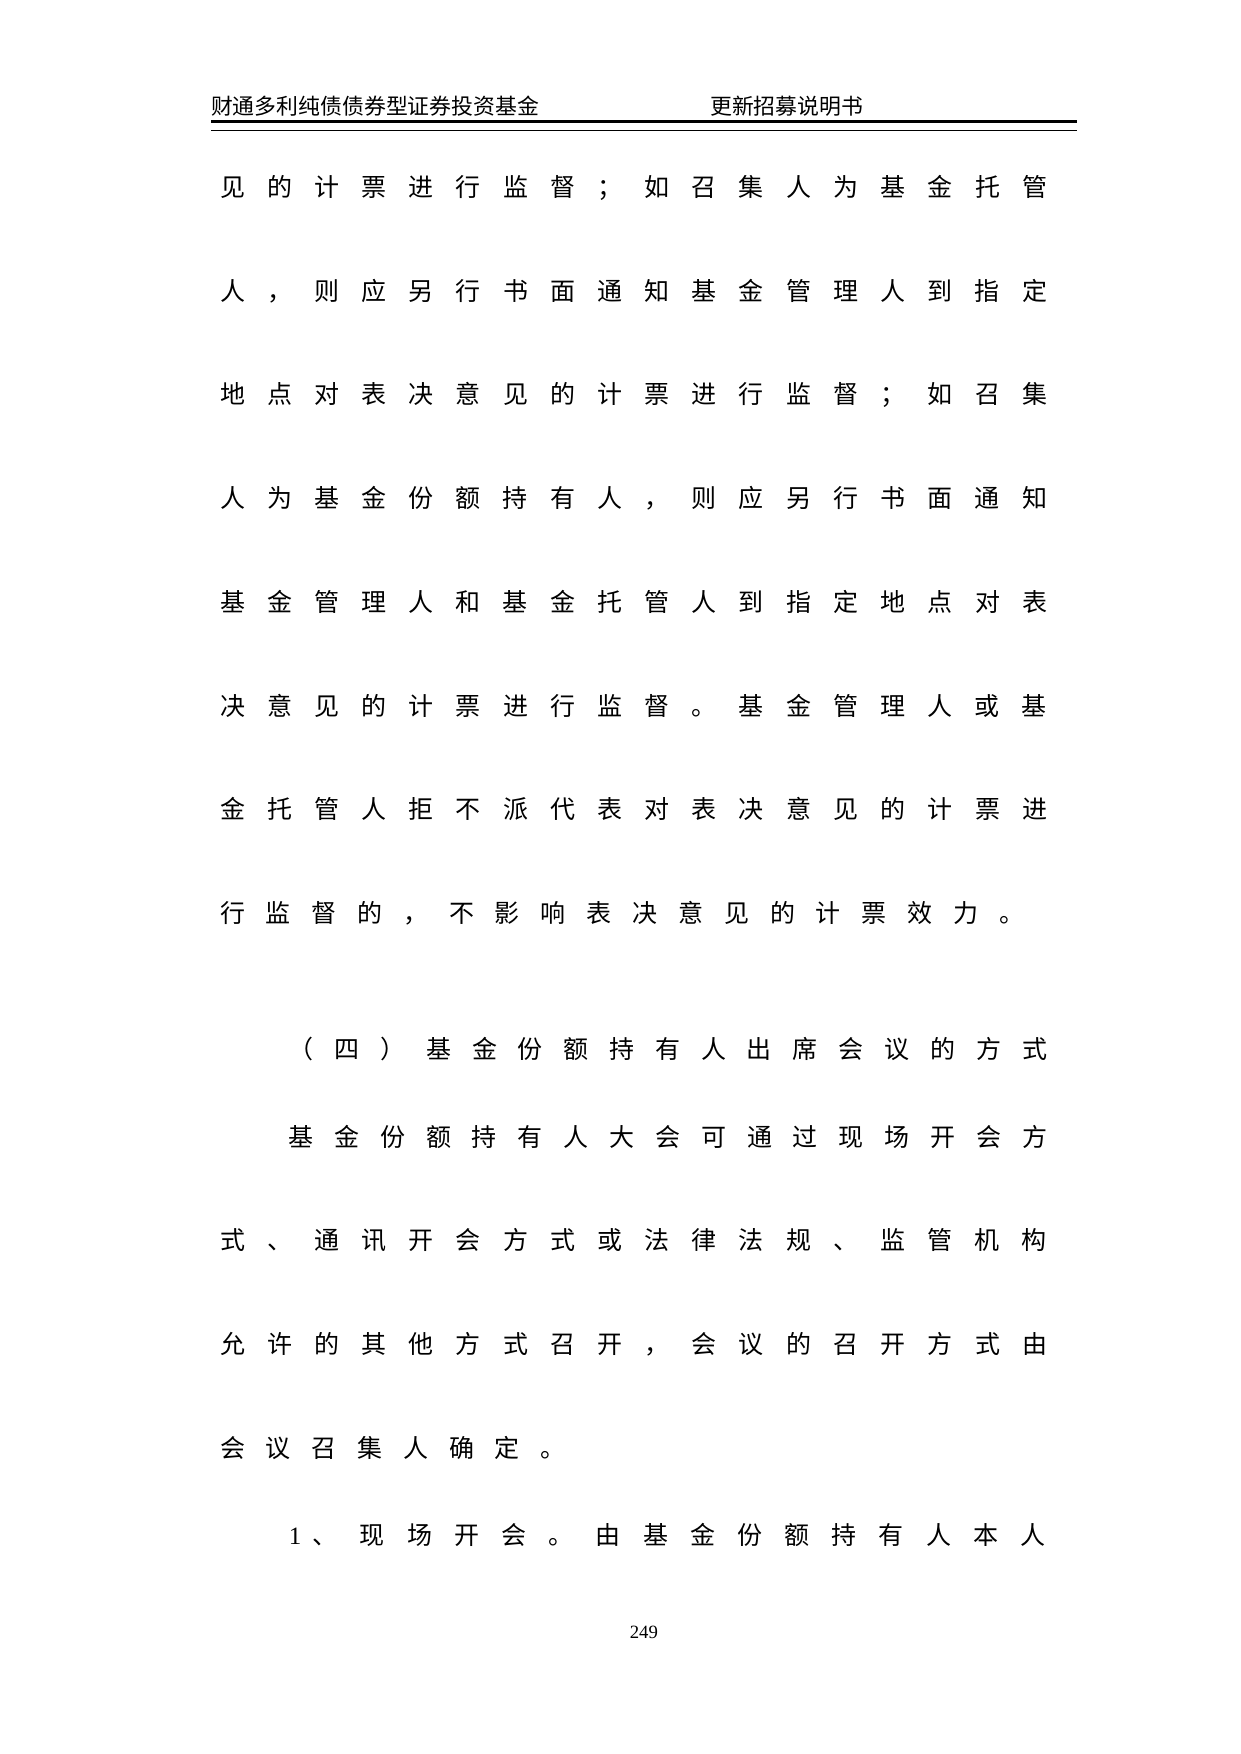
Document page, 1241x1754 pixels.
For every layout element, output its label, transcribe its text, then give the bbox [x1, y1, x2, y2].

text （四）基金份额持有人出席会议的方式 [220, 1013, 1068, 1082]
text 基金份额持有人大会可通过现场开会方式、通讯开会方式或法律法规、监管机构允许的其他方式召开，会议的召开方式由会议召集人确定。 [220, 1101, 1068, 1481]
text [220, 1499, 1068, 1568]
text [220, 151, 1068, 946]
